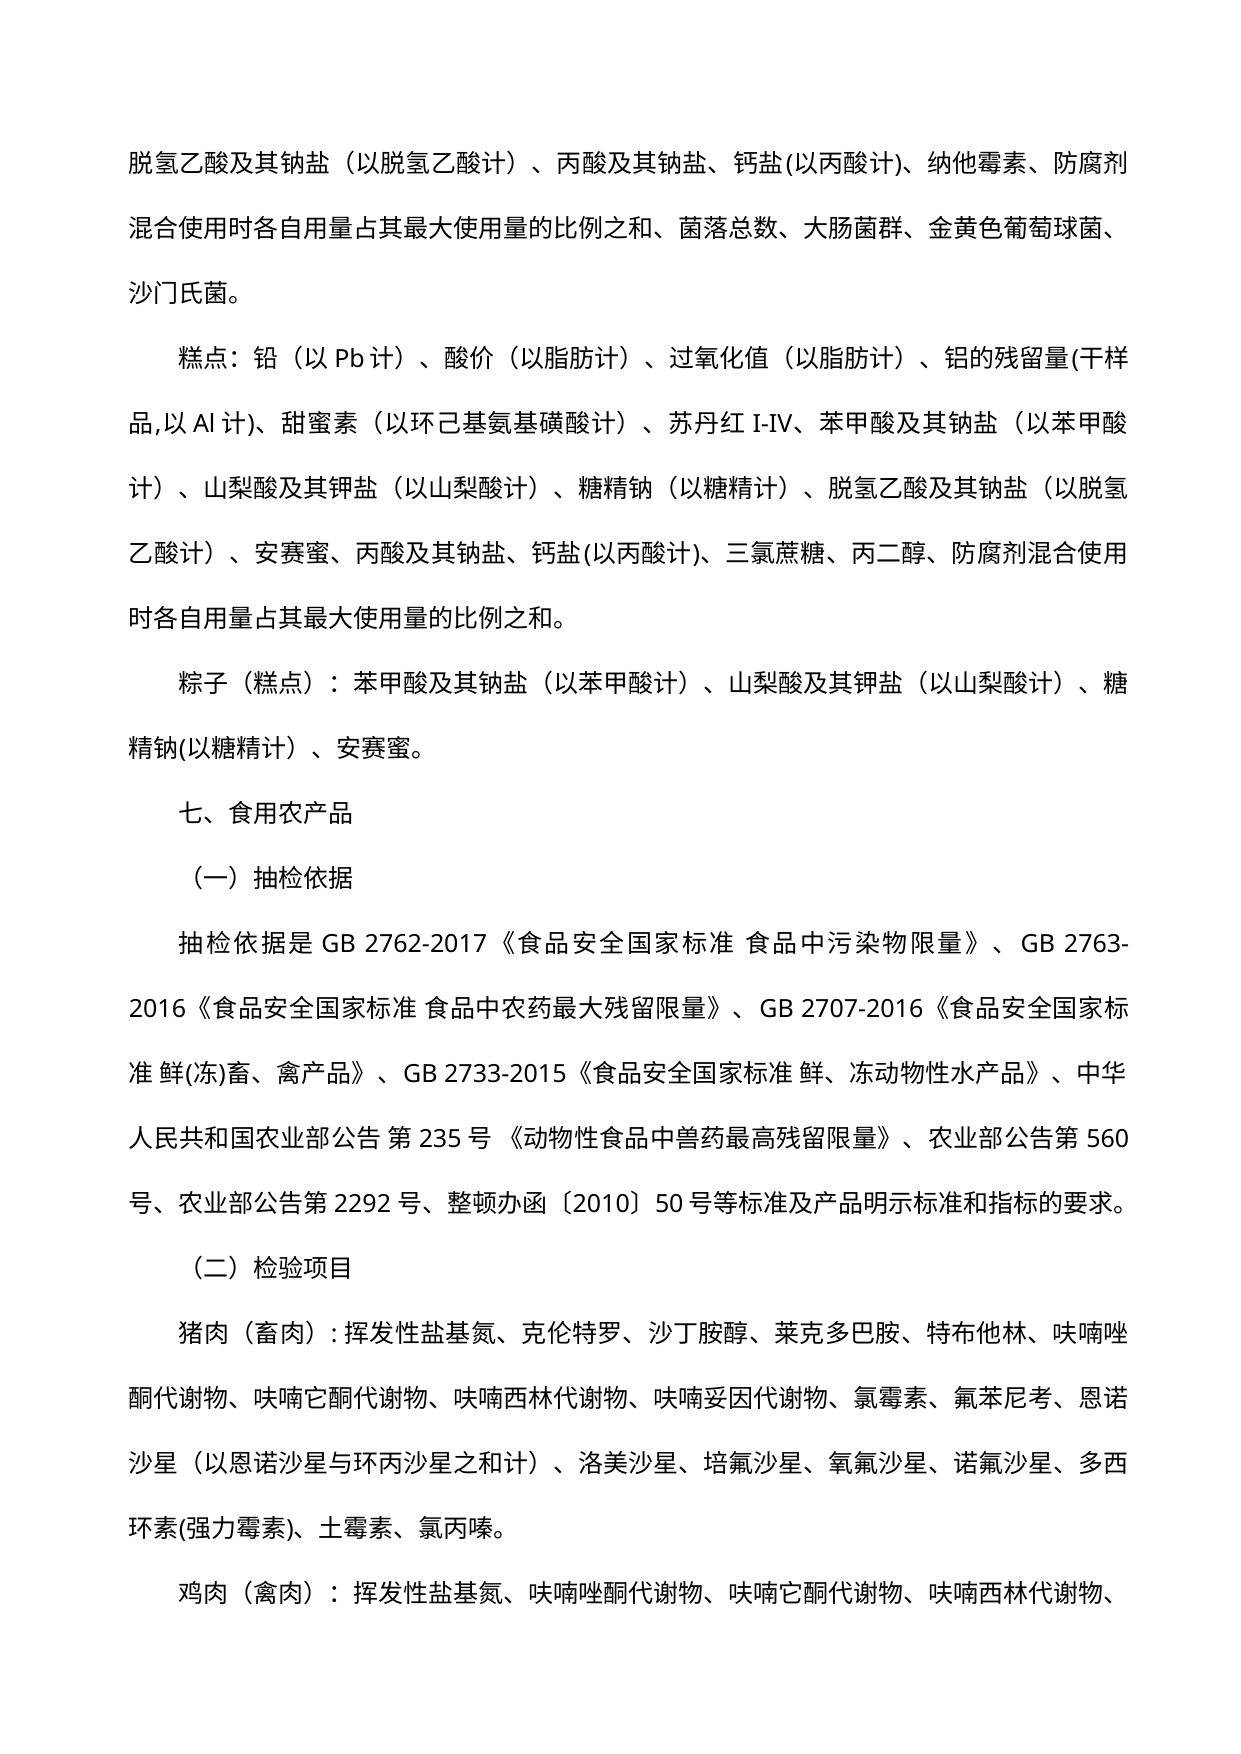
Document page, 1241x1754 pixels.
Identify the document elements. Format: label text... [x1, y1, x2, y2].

text 抽检依据是GB 2762-2017《食品安全国家标准 食品中污染物限量》、GB 2763-2016《食品安全国家标准 食品中农药最大残留限量》、GB 2707-2016《食品安全国家标准 鲜(冻)畜、禽产品》、GB 2733-2015《食品安全国家标准 鲜、冻动物性水产品》、中华人民共和国农业部公告 第235号 《动物性食品中兽药最高残留限量》、农业部公告第560号、农业部公告第2292 号、整顿办函〔2010〕50号等标准及产品明示标准和指标的要求。 [129, 909, 1129, 1234]
text （一）抽检依据 [129, 844, 1129, 909]
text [129, 1559, 1129, 1624]
text 猪肉（畜肉）: 挥发性盐基氮、克伦特罗、沙丁胺醇、莱克多巴胺、特布他林、呋喃唑酮代谢物、呋喃它酮代谢物、呋喃西林代谢物、呋喃妥因代谢物、氯霉素、氟苯尼考、恩诺沙星（以恩诺沙星与环丙沙星之和计）、洛美沙星、培氟沙星、氧氟沙星、诺氟沙星、多西环素(强力霉素)、土霉素、氯丙嗪。 [129, 1299, 1129, 1559]
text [129, 129, 1129, 324]
text （二）检验项目 [129, 1234, 1129, 1299]
text 粽子（糕点）：苯甲酸及其钠盐（以苯甲酸计）、山梨酸及其钾盐（以山梨酸计）、糖精钠(以糖精计）、安赛蜜。 [129, 649, 1129, 779]
text 七、食用农产品 [129, 779, 1129, 844]
text 糕点：铅（以Pb计）、酸价（以脂肪计）、过氧化值（以脂肪计）、铝的残留量(干样品,以Al计)、甜蜜素（以环己基氨基磺酸计）、苏丹红I-IV、苯甲酸及其钠盐（以苯甲酸计）、山梨酸及其钾盐（以山梨酸计）、糖精钠（以糖精计）、脱氢乙酸及其钠盐（以脱氢乙酸计）、安赛蜜、丙酸及其钠盐、钙盐(以丙酸计)、三氯蔗糖、丙二醇、防腐剂混合使用时各自用量占其最大使用量的比例之和。 [129, 324, 1129, 649]
